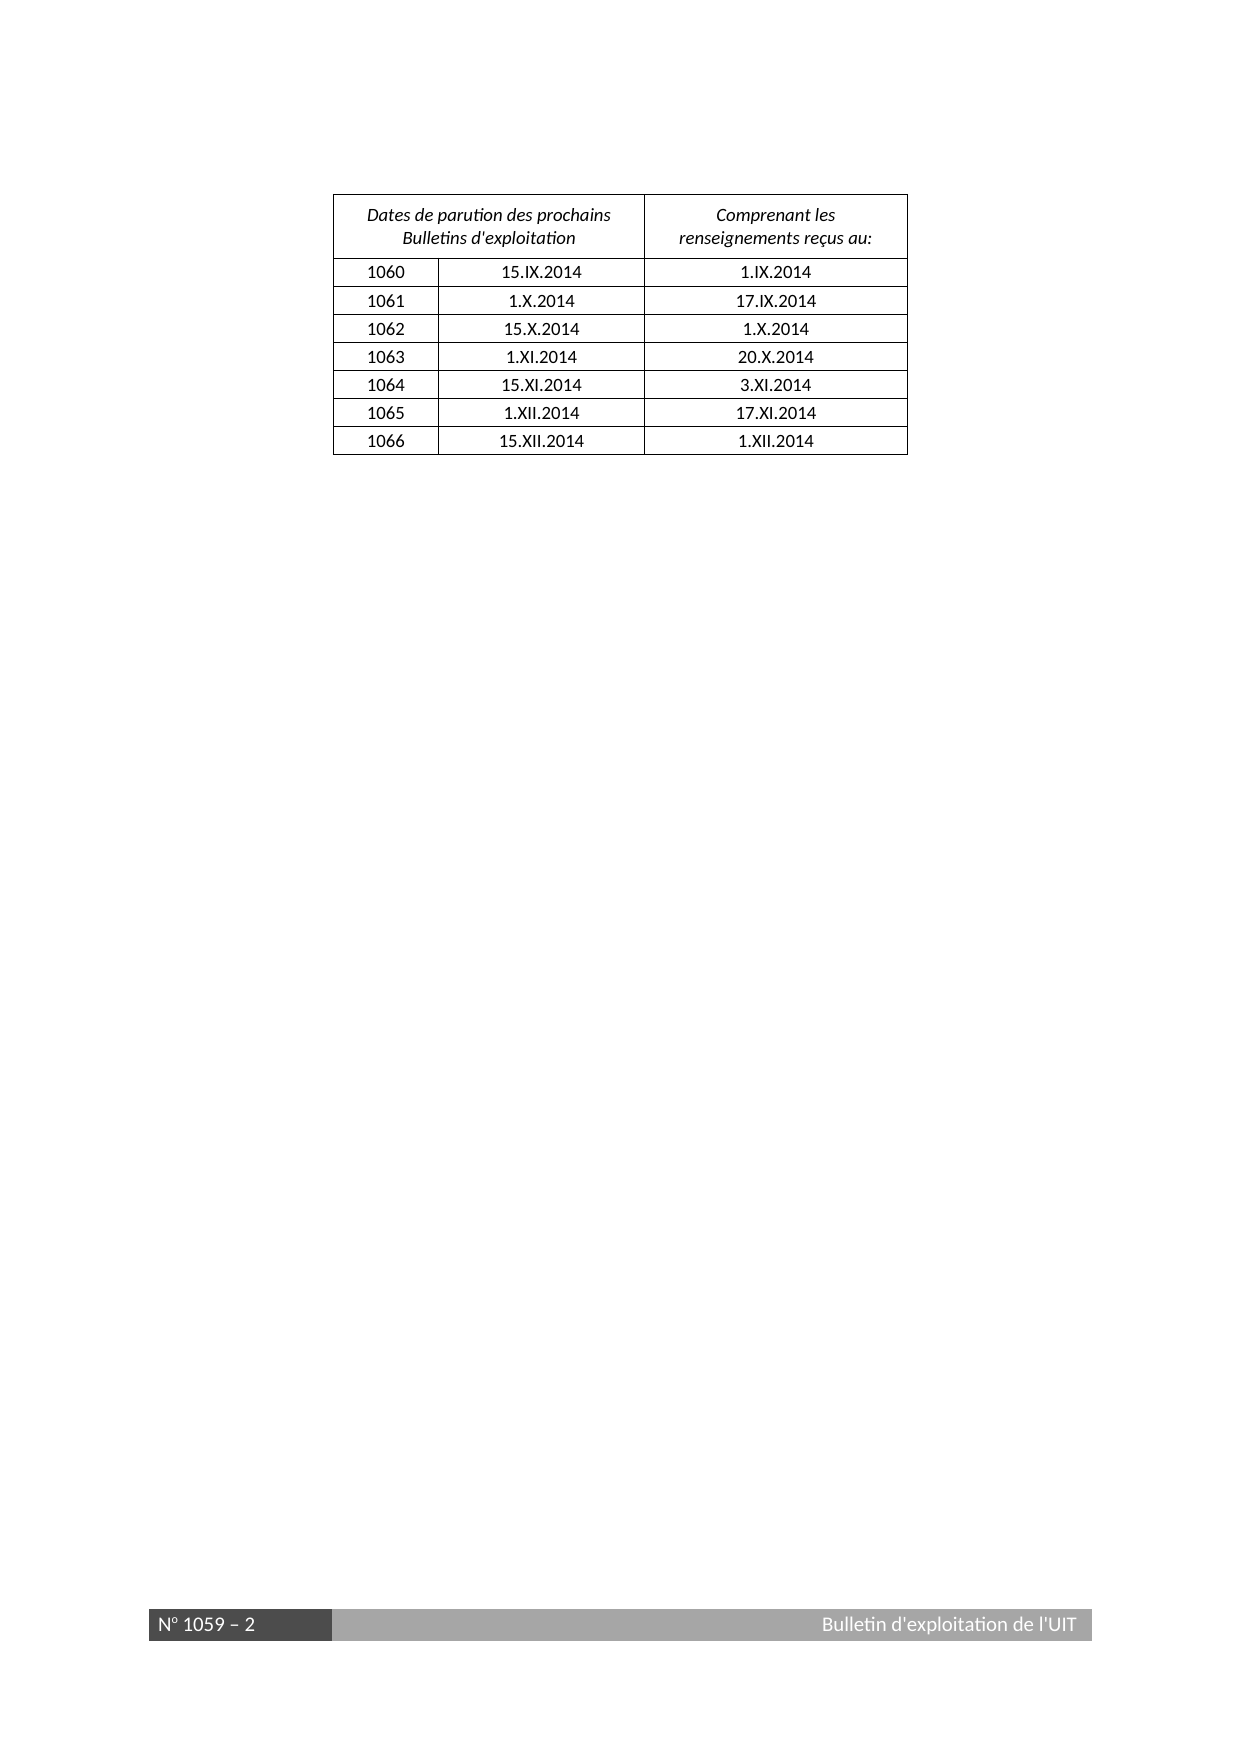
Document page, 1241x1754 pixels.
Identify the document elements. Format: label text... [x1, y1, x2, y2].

table_cell 1.XI.2014 [439, 343, 644, 370]
table_cell 1.XII.2014 [645, 427, 907, 454]
table_cell 15.IX.2014 [439, 259, 644, 286]
table_cell 1062 [334, 315, 438, 342]
table_cell 1.XII.2014 [439, 399, 644, 426]
table_cell 1.X.2014 [645, 315, 907, 342]
table_cell 15.XI.2014 [439, 371, 644, 398]
table_cell 1061 [334, 287, 438, 314]
table_cell 17.XI.2014 [645, 399, 907, 426]
table_cell 1.IX.2014 [645, 259, 907, 286]
table_cell 15.XII.2014 [439, 427, 644, 454]
table_cell 1066 [334, 427, 438, 454]
table_cell 1.X.2014 [439, 287, 644, 314]
table_cell 15.X.2014 [439, 315, 644, 342]
table_cell 1060 [334, 259, 438, 286]
table_cell 1065 [334, 399, 438, 426]
table_header Dates de parution des prochains Bulletins d'exploitation [334, 195, 644, 257]
table_cell 20.X.2014 [645, 343, 907, 370]
table_cell 1064 [334, 371, 438, 398]
table_header Comprenant les renseignements reçus au: [645, 195, 907, 257]
table_cell 3.XI.2014 [645, 371, 907, 398]
table_cell 1063 [334, 343, 438, 370]
table_cell 17.IX.2014 [645, 287, 907, 314]
